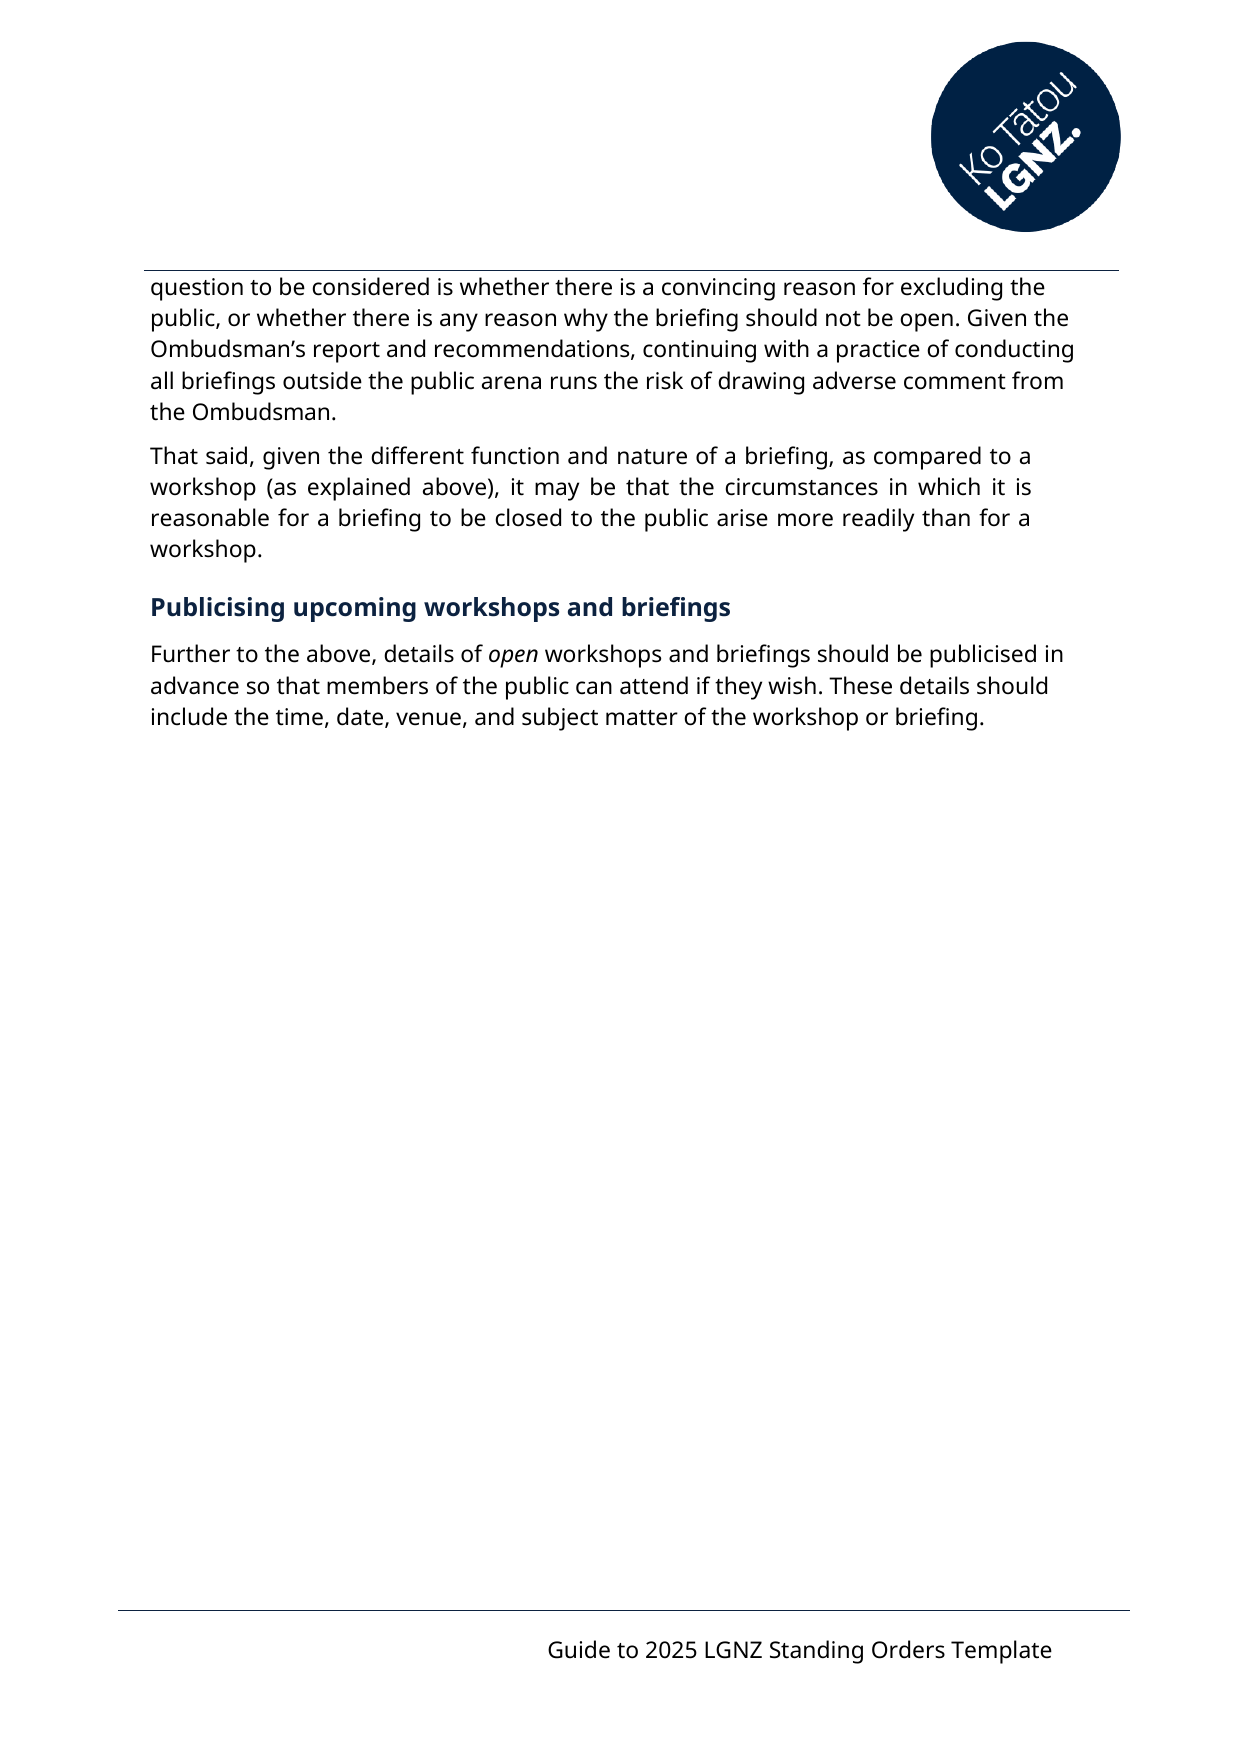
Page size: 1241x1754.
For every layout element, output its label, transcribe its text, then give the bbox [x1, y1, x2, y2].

picture [889, 0, 1162, 272]
text Further to the above, details of open workshops and briefings should be publicised in advance so that members of the public can attend if they wish. These details should include the time, date, venue, and subject matter of the workshop or briefing. [150, 638, 1065, 732]
text That said, given the different function and nature of a briefing, as compared to a workshop (as explained above), it may be that the circumstances in which it is reasonable for a briefing to be closed to the public arise more readily than for a workshop. [150, 439, 1032, 564]
subtitle Publicising upcoming workshops and briefings [150, 590, 1211, 624]
